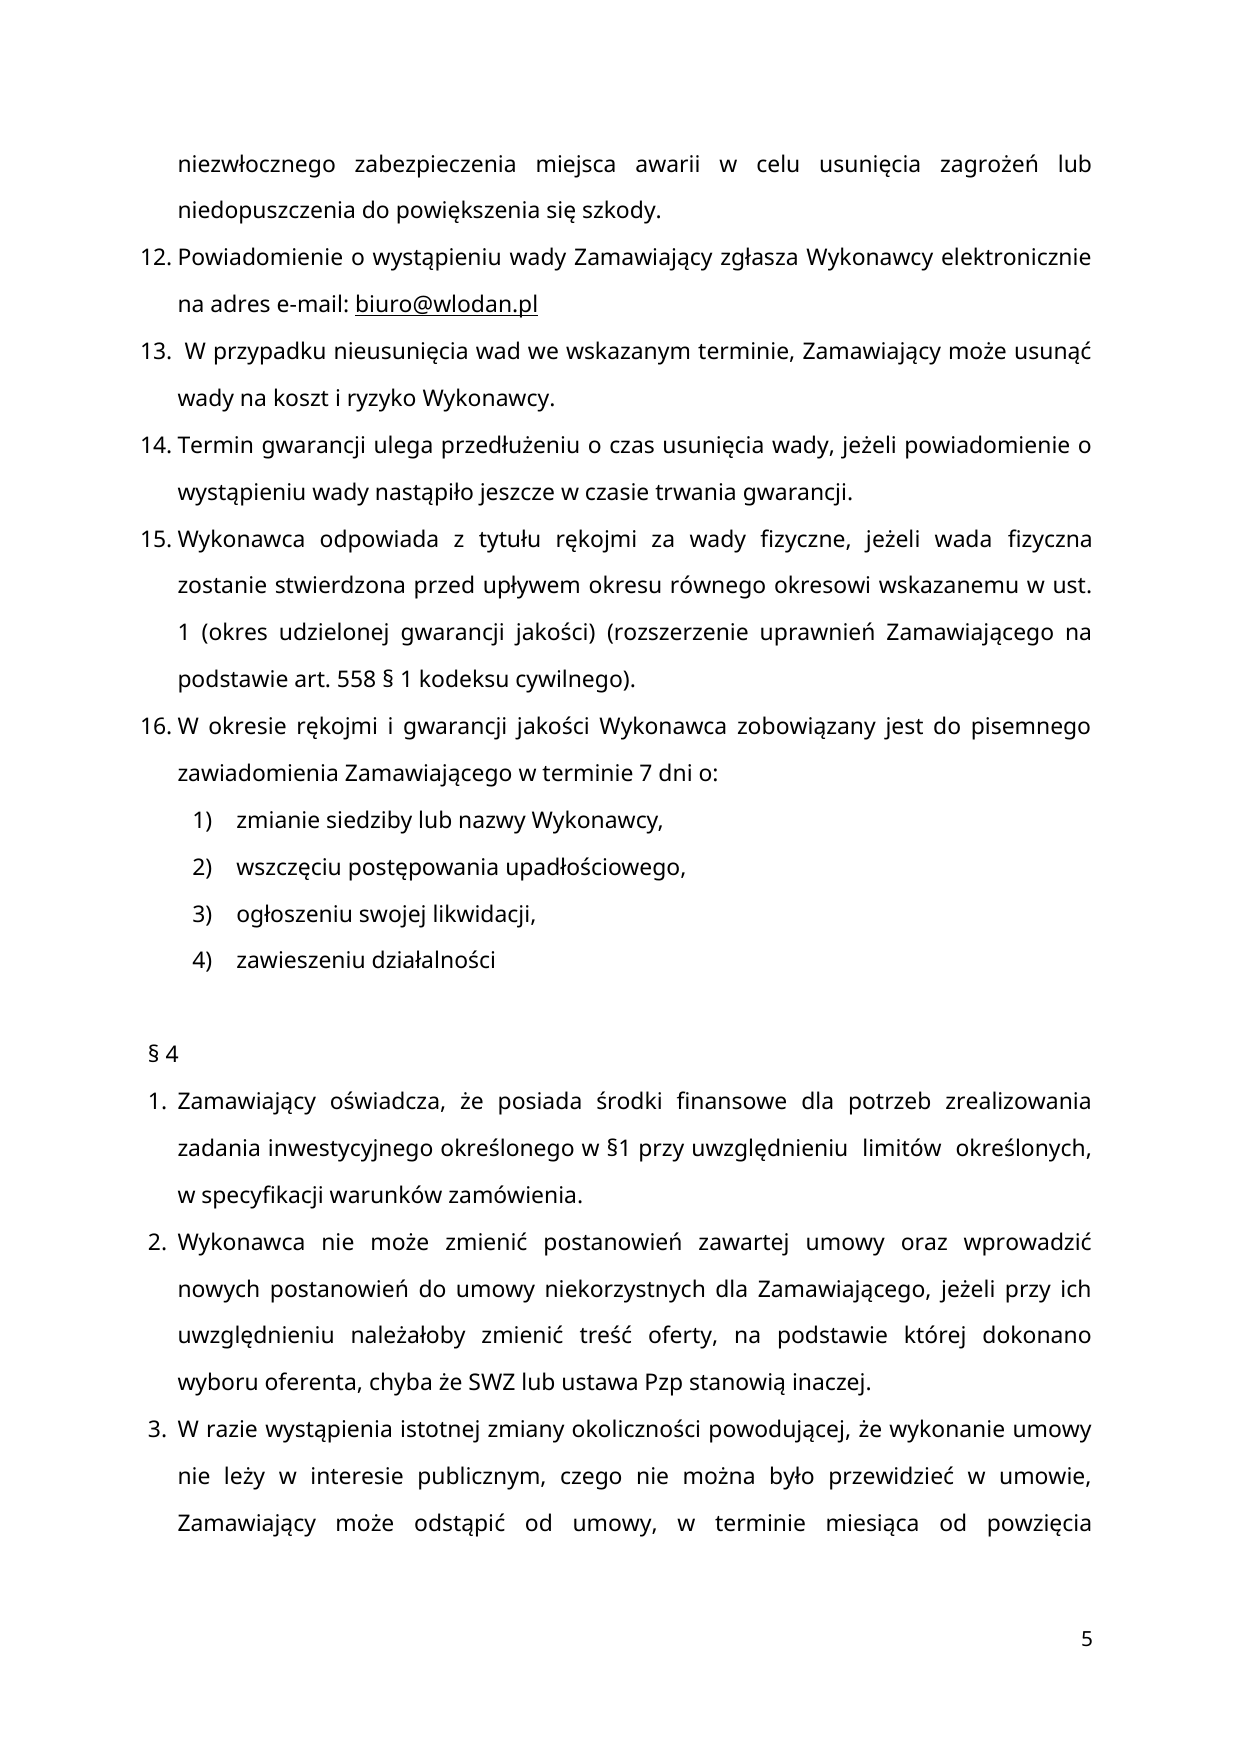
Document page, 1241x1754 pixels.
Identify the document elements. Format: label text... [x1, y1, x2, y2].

list Zamawiający oświadcza, że posiada środki finansowe dla potrzeb zrealizowania zadania inwestycyjnego określonego w §1 przy uwzględnieniu limitów określonych, w specyfikacji warunków zamówienia. [148, 1085, 1093, 1210]
list zmianie siedziby lub nazwy Wykonawcy, [192, 804, 1093, 835]
list Powiadomienie o wystąpieniu wady Zamawiający zgłasza Wykonawcy elektronicznie na adres e-mail: biuro@wlodan.pl [140, 241, 1093, 319]
list zawieszeniu działalności [192, 944, 1093, 976]
list wszczęciu postępowania upadłościowego, [192, 851, 1093, 882]
list W przypadku nieusunięcia wad we wskazanym terminie, Zamawiający może usunąć wady na koszt i ryzyko Wykonawcy. [140, 335, 1093, 413]
subtitle § 4 [148, 1038, 1093, 1069]
list W okresie rękojmi i gwarancji jakości Wykonawca zobowiązany jest do pisemnego zawiadomienia Zamawiającego w terminie 7 dni o: [140, 710, 1093, 788]
list Termin gwarancji ulega przedłużeniu o czas usunięcia wady, jeżeli powiadomienie o wystąpieniu wady nastąpiło jeszcze w czasie trwania gwarancji. [140, 429, 1093, 507]
list Wykonawca odpowiada z tytułu rękojmi za wady fizyczne, jeżeli wada fizyczna zostanie stwierdzona przed upływem okresu równego okresowi wskazanemu w ust. 1 (okres udzielonej gwarancji jakości) (rozszerzenie uprawnień Zamawiającego na podstawie art. 558 § 1 kodeksu cywilnego). [140, 523, 1093, 694]
subtitle Wykonawca nie może zmienić postanowień zawartej umowy oraz wprowadzić nowych postanowień do umowy niekorzystnych dla Zamawiającego, jeżeli przy ich uwzględnieniu należałoby zmienić treść oferty, na podstawie której dokonano wyboru oferenta, chyba że SWZ lub ustawa Pzp stanowią inaczej. [148, 1226, 1093, 1398]
list ogłoszeniu swojej likwidacji, [192, 898, 1093, 929]
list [140, 148, 1093, 226]
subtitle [148, 1413, 1093, 1538]
